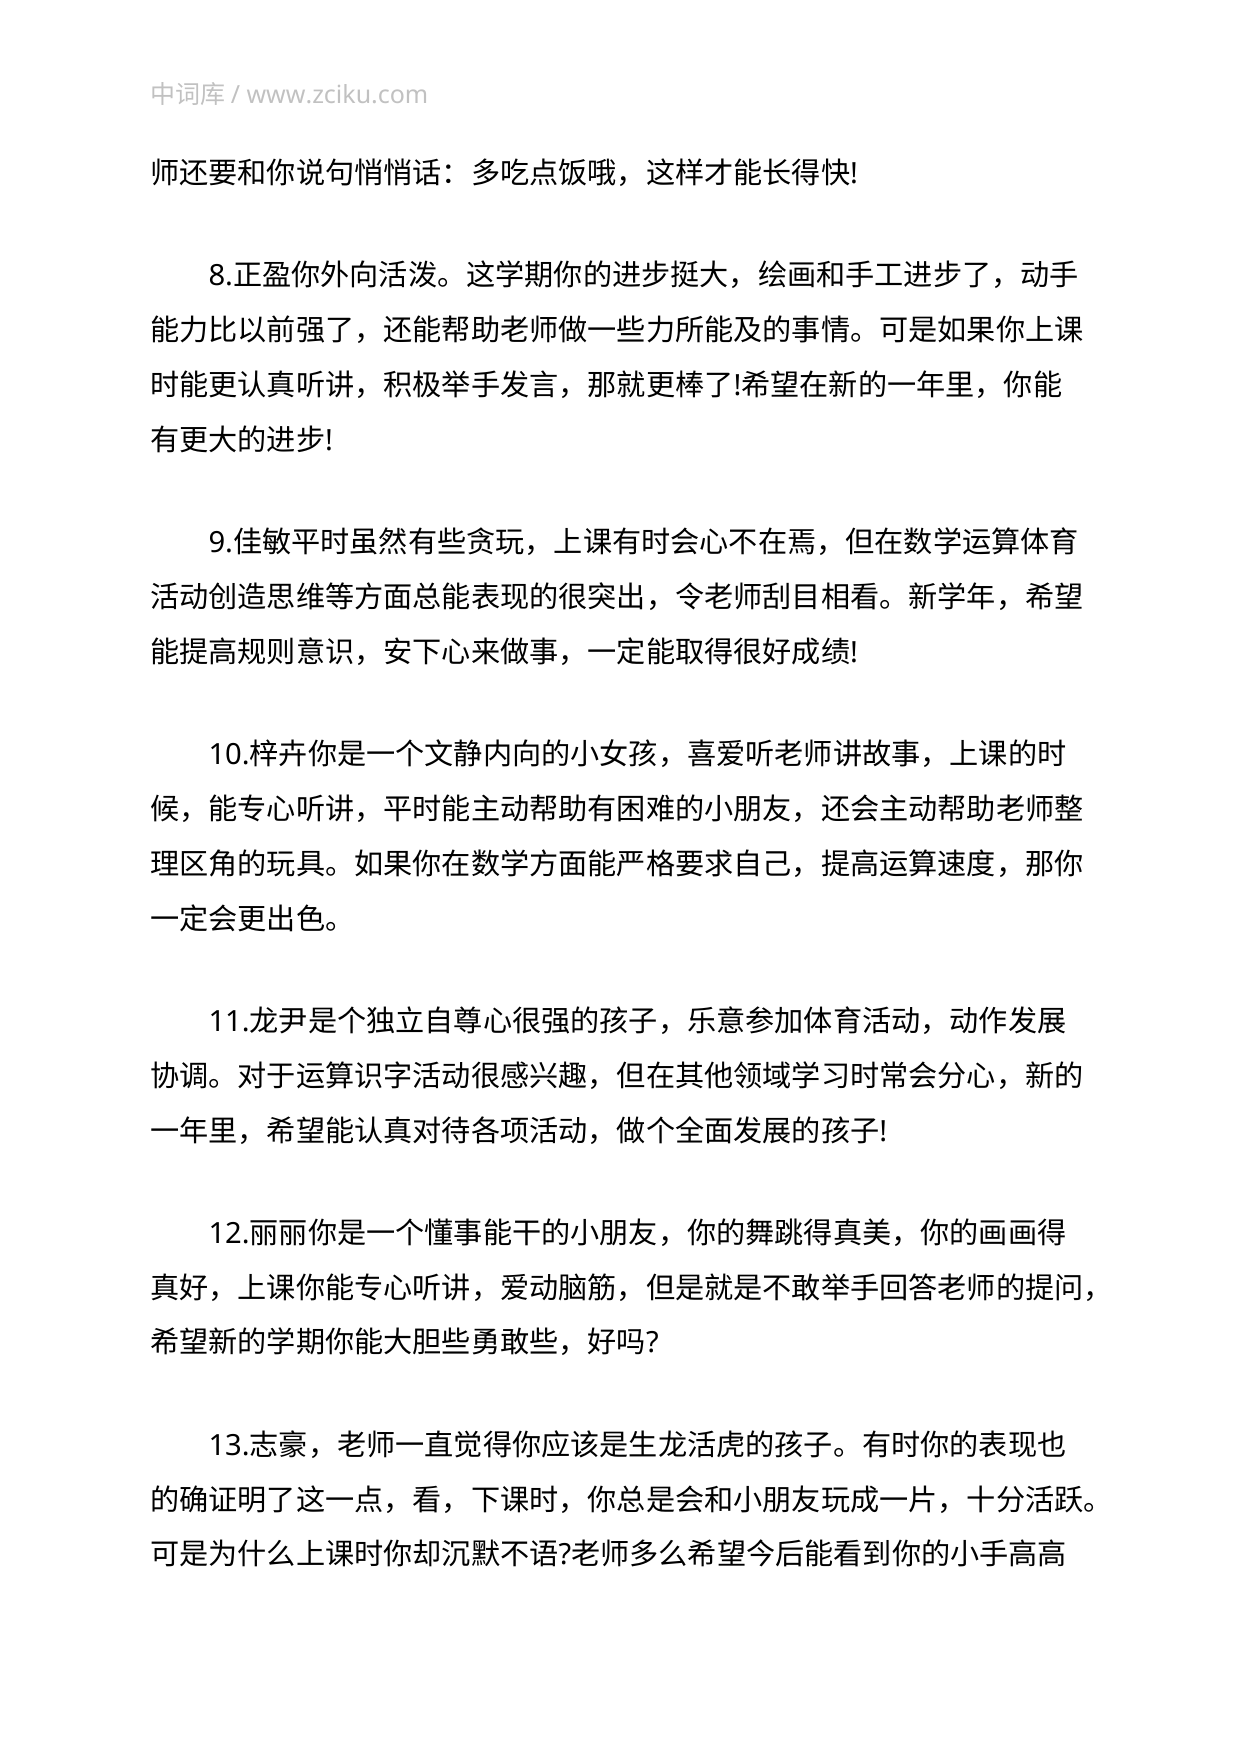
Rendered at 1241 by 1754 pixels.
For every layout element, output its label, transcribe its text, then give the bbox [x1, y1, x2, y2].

text 8.正盈你外向活泼。这学期你的进步挺大，绘画和手工进步了，动手能力比以前强了，还能帮助老师做一些力所能及的事情。可是如果你上课时能更认真听讲，积极举手发言，那就更棒了!希望在新的一年里，你能有更大的进步! [150, 252, 1090, 459]
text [150, 1421, 1090, 1573]
text 9.佳敏平时虽然有些贪玩，上课有时会心不在焉，但在数学运算体育活动创造思维等方面总能表现的很突出，令老师刮目相看。新学年，希望能提高规则意识，安下心来做事，一定能取得很好成绩! [150, 519, 1090, 671]
text 11.龙尹是个独立自尊心很强的孩子，乐意参加体育活动，动作发展协调。对于运算识字活动很感兴趣，但在其他领域学习时常会分心，新的一年里，希望能认真对待各项活动，做个全面发展的孩子! [150, 997, 1090, 1149]
text 10.梓卉你是一个文静内向的小女孩，喜爱听老师讲故事，上课的时候，能专心听讲，平时能主动帮助有困难的小朋友，还会主动帮助老师整理区角的玩具。如果你在数学方面能严格要求自己，提高运算速度，那你一定会更出色。 [150, 731, 1090, 938]
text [150, 150, 1090, 192]
text 12.丽丽你是一个懂事能干的小朋友，你的舞跳得真美，你的画画得真好，上课你能专心听讲，爱动脑筋，但是就是不敢举手回答老师的提问，希望新的学期你能大胆些勇敢些，好吗? [150, 1209, 1090, 1361]
